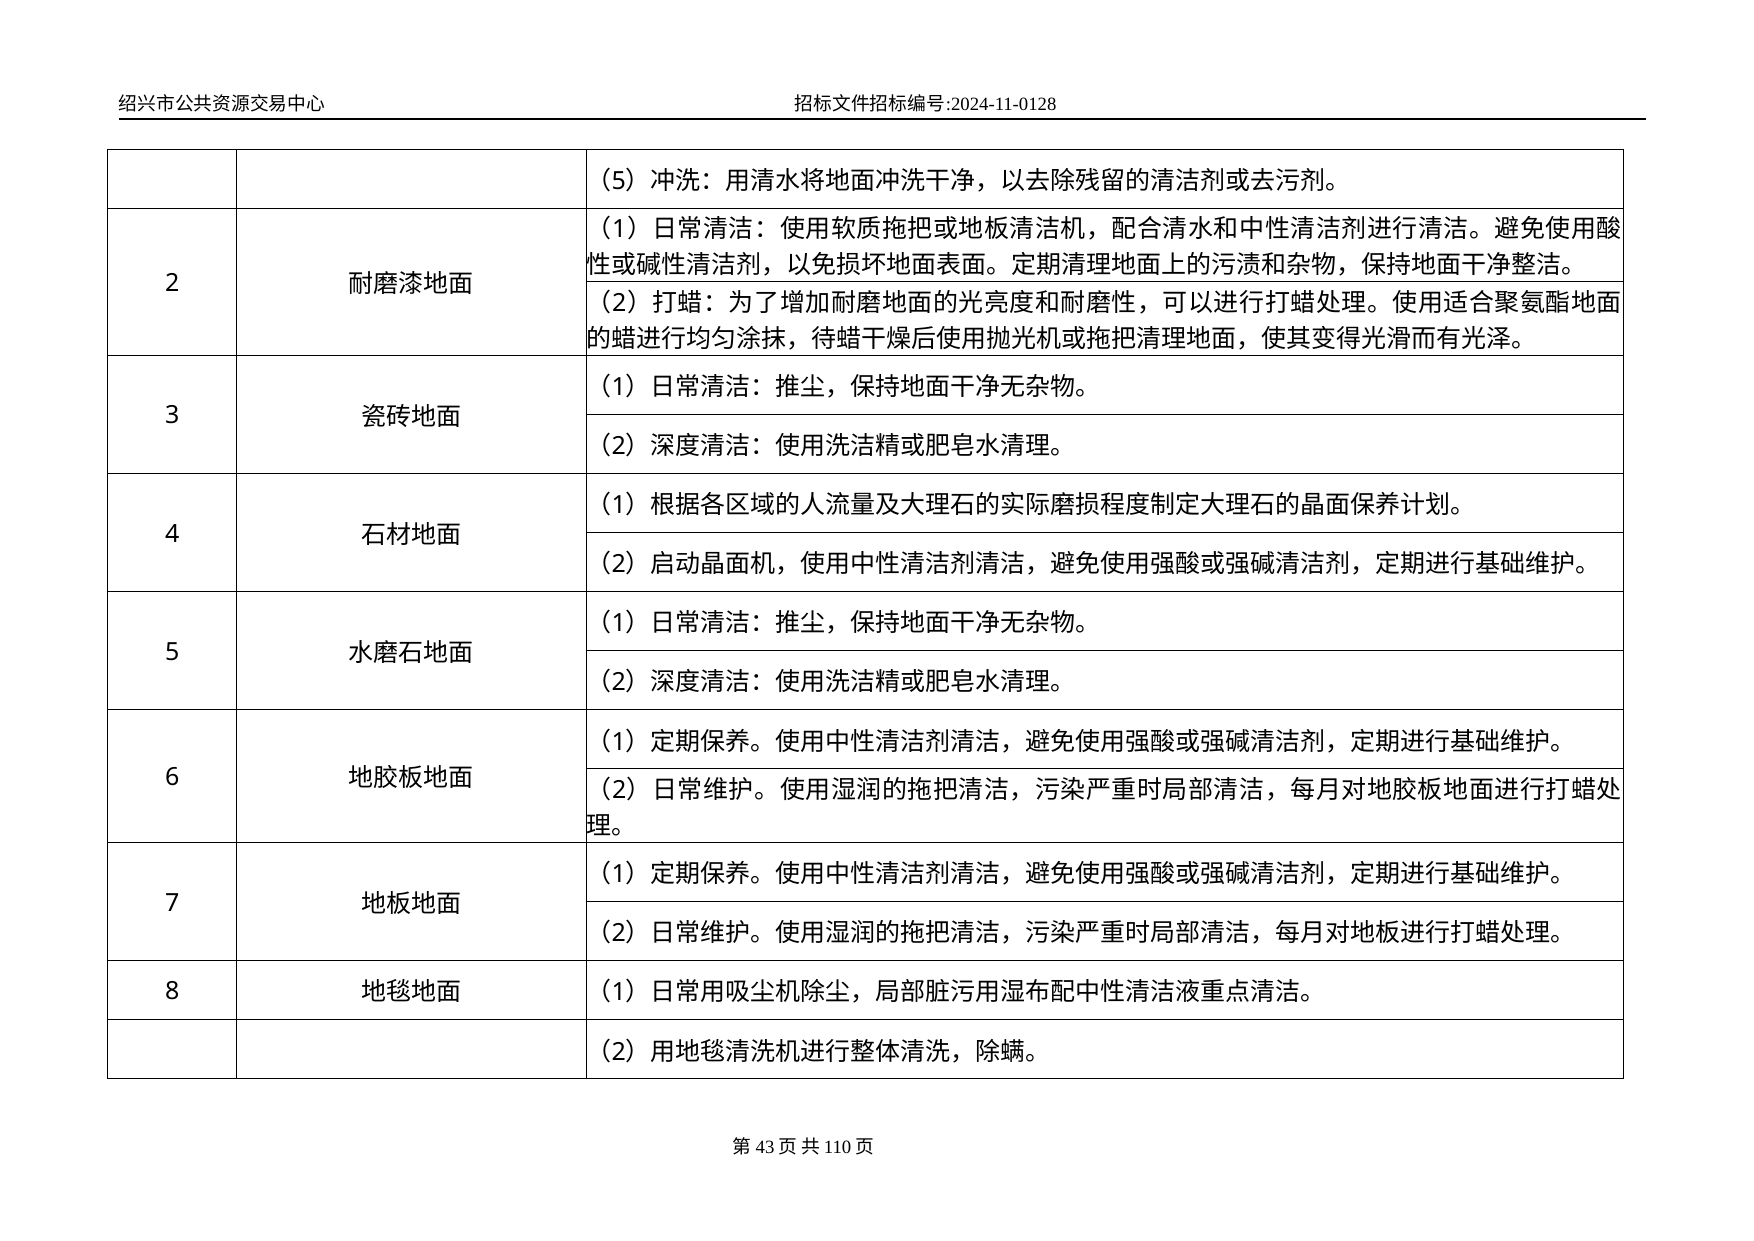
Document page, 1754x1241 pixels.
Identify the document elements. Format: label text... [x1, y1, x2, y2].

table_cell （1）定期保养。使用中性清洁剂清洁，避免使用强酸或强碱清洁剂，定期进行基础维护。 [587, 710, 1623, 768]
table_cell （1）根据各区域的人流量及大理石的实际磨损程度制定大理石的晶面保养计划。 [587, 474, 1623, 532]
table_cell 6 [108, 710, 236, 842]
table_cell （1）日常清洁：推尘，保持地面干净无杂物。 [587, 592, 1623, 650]
table_cell （2）深度清洁：使用洗洁精或肥皂水清理。 [587, 651, 1623, 709]
table_cell 4 [108, 474, 236, 591]
table_cell 3 [108, 356, 236, 473]
table_cell （2）深度清洁：使用洗洁精或肥皂水清理。 [587, 415, 1623, 473]
table_cell 2 [108, 209, 236, 355]
table_cell （1）定期保养。使用中性清洁剂清洁，避免使用强酸或强碱清洁剂，定期进行基础维护。 [587, 843, 1623, 901]
table_cell 5 [108, 592, 236, 709]
table_cell （2）启动晶面机，使用中性清洁剂清洁，避免使用强酸或强碱清洁剂，定期进行基础维护。 [587, 533, 1623, 591]
table_cell 瓷砖地面 [237, 356, 586, 473]
table_cell 石材地面 [237, 474, 586, 591]
table_cell 地胶板地面 [237, 710, 586, 842]
table_cell （1）日常用吸尘机除尘，局部脏污用湿布配中性清洁液重点清洁。 [587, 961, 1623, 1019]
table_cell （2）日常维护。使用湿润的拖把清洁，污染严重时局部清洁，每月对地胶板地面进行打蜡处理。 [587, 769, 1623, 842]
table_cell （2）日常维护。使用湿润的拖把清洁，污染严重时局部清洁，每月对地板进行打蜡处理。 [587, 902, 1623, 960]
table_cell 地板地面 [237, 843, 586, 960]
table_cell 地毯地面 [237, 961, 586, 1019]
table_cell （1）日常清洁：使用软质拖把或地板清洁机，配合清水和中性清洁剂进行清洁。避免使用酸性或碱性清洁剂，以免损坏地面表面。定期清理地面上的污渍和杂物，保持地面干净整洁。 [587, 209, 1623, 281]
table_cell （1）日常清洁：推尘，保持地面干净无杂物。 [587, 356, 1623, 414]
table_cell [108, 1020, 236, 1078]
table_cell 耐磨漆地面 [237, 209, 586, 355]
table_cell （2）打蜡：为了增加耐磨地面的光亮度和耐磨性，可以进行打蜡处理。使用适合聚氨酯地面的蜡进行均匀涂抹，待蜡干燥后使用抛光机或拖把清理地面，使其变得光滑而有光泽。 [587, 282, 1623, 355]
table_cell 水磨石地面 [237, 592, 586, 709]
table_cell 8 [108, 961, 236, 1019]
table_cell [237, 1020, 586, 1078]
table_cell 7 [108, 843, 236, 960]
table_cell （5）冲洗：用清水将地面冲洗干净，以去除残留的清洁剂或去污剂。 [587, 150, 1623, 208]
table_cell （2）用地毯清洗机进行整体清洗，除螨。 [587, 1020, 1623, 1078]
